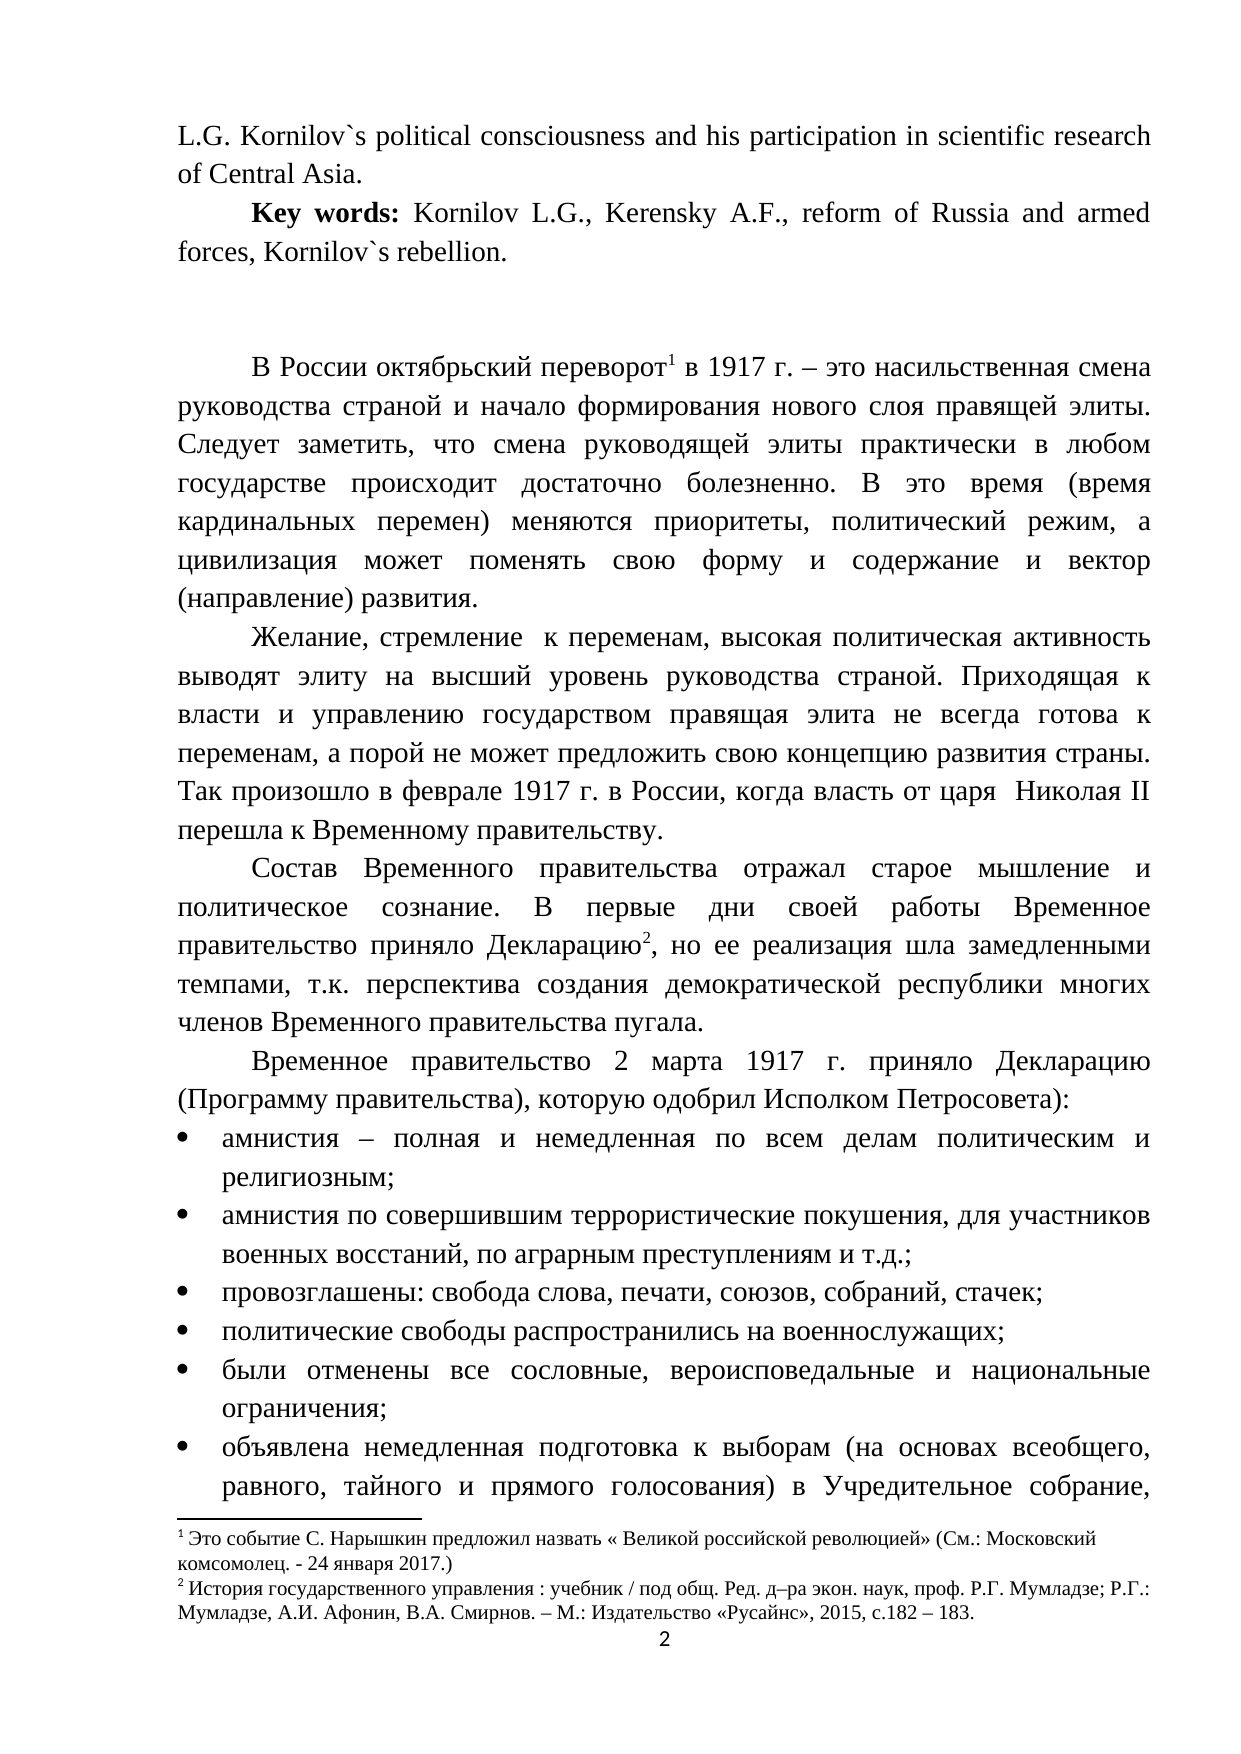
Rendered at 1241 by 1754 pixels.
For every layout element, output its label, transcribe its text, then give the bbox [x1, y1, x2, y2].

list были отменены все сословные, вероисповедальные и национальные ограничения; [177, 1352, 1152, 1424]
list амнистия – полная и немедленная по всем делам политическим и религиозным; [177, 1120, 1152, 1192]
list амнистия по совершившим террористические покушения, для участников военных восстаний, по аграрным преступлениям и т.д.; [177, 1197, 1152, 1269]
list политические свободы распространились на военнослужащих; [177, 1313, 1152, 1347]
text Временное правительство 2 марта 1917 г. приняло Декларацию (Программу правительства), которую одобрил Исполком Петросовета): [177, 1043, 1152, 1115]
list провозглашены: свобода слова, печати, союзов, собраний, стачек; [177, 1274, 1152, 1308]
text Желание, стремление к переменам, высокая политическая активность выводят элиту на высший уровень руководства страной. Приходящая к власти и управлению государством правящая элита не всегда готова к переменам, а порой не может предложить свою концепцию развития страны. Так произошло в феврале 1917 г. в России, когда власть от царя Николая II перешла к Временному правительству. [177, 619, 1152, 845]
text В России октябрьский переворот в 1917 г. – это насильственная смена руководства страной и начало формирования нового слоя правящей элиты. Следует заметить, что смена руководящей элиты практически в любом государстве происходит достаточно болезненно. В это время (время кардинальных перемен) меняются приоритеты, политический режим, а цивилизация может поменять свою форму и содержание и вектор (направление) развития. [177, 349, 1152, 614]
text Состав Временного правительства отражал старое мышление и политическое сознание. В первые дни своей работы Временное правительство приняло Декларацию, но ее реализация шла замедленными темпами, т.к. перспектива создания демократической республики многих членов Временного правительства пугала. [177, 850, 1152, 1038]
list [177, 1429, 1152, 1501]
text Key words: Kornilov L.G., Kerensky A.F., reform of Russia and armed forces, Kornilov`s rebellion. [177, 195, 1152, 267]
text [177, 118, 1152, 190]
